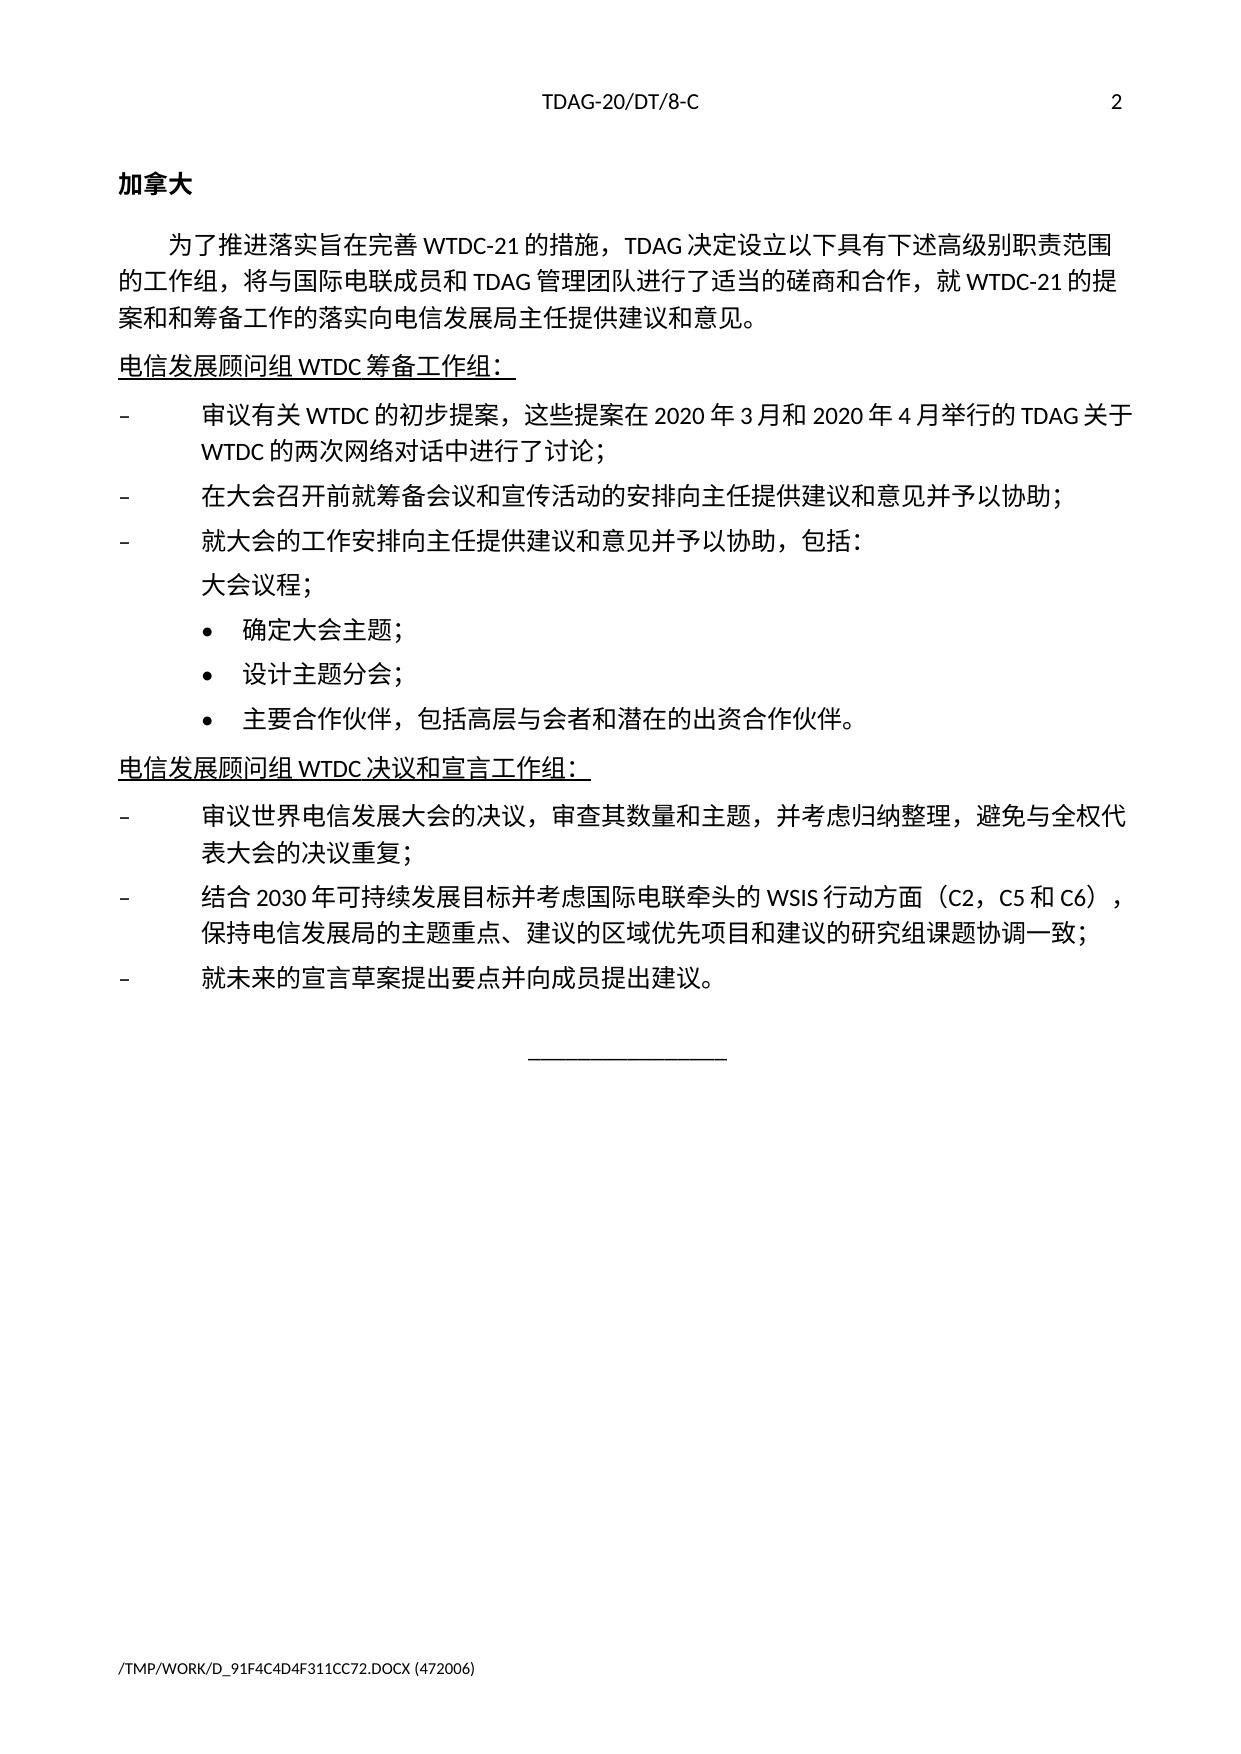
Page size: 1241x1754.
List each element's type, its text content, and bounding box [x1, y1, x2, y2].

text 电信发展顾问组WTDC决议和宣言工作组： [118, 748, 1137, 784]
text – 就未来的宣言草案提出要点并向成员提出建议。 [118, 958, 1137, 995]
text 大会议程； [201, 566, 1137, 602]
text • 设计主题分会； [201, 655, 1137, 691]
text • 主要合作伙伴，包括高层与会者和潜在的出资合作伙伴。 [201, 699, 1137, 736]
text • 确定大会主题； [201, 610, 1137, 646]
text – 在大会召开前就筹备会议和宣传活动的安排向主任提供建议和意见并予以协助； [118, 476, 1137, 513]
text – 就大会的工作安排向主任提供建议和意见并予以协助，包括： [118, 521, 1137, 557]
subtitle 加拿大 [118, 164, 1137, 201]
text – 审议世界电信发展大会的决议，审查其数量和主题，并考虑归纳整理，避免与全权代表大会的决议重复； [118, 797, 1137, 869]
text – 结合2030年可持续发展目标并考虑国际电联牵头的WSIS行动方面（C2，C5和C6），保持电信发展局的主题重点、建议的区域优先项目和建议的研究组课题协调一致； [118, 878, 1137, 950]
text 为了推进落实旨在完善WTDC-21的措施，TDAG决定设立以下具有下述高级别职责范围的工作组，将与国际电联成员和TDAG管理团队进行了适当的磋商和合作，就WTDC-21的提案和和筹备工作的落实向电信发展局主任提供建议和意见。 [118, 226, 1137, 334]
text – 审议有关WTDC的初步提案，这些提案在2020年3月和2020年4月举行的TDAG关于WTDC的两次网络对话中进行了讨论； [118, 396, 1137, 468]
text ________________ [118, 1034, 1137, 1064]
text 电信发展顾问组WTDC筹备工作组： [118, 347, 1137, 383]
